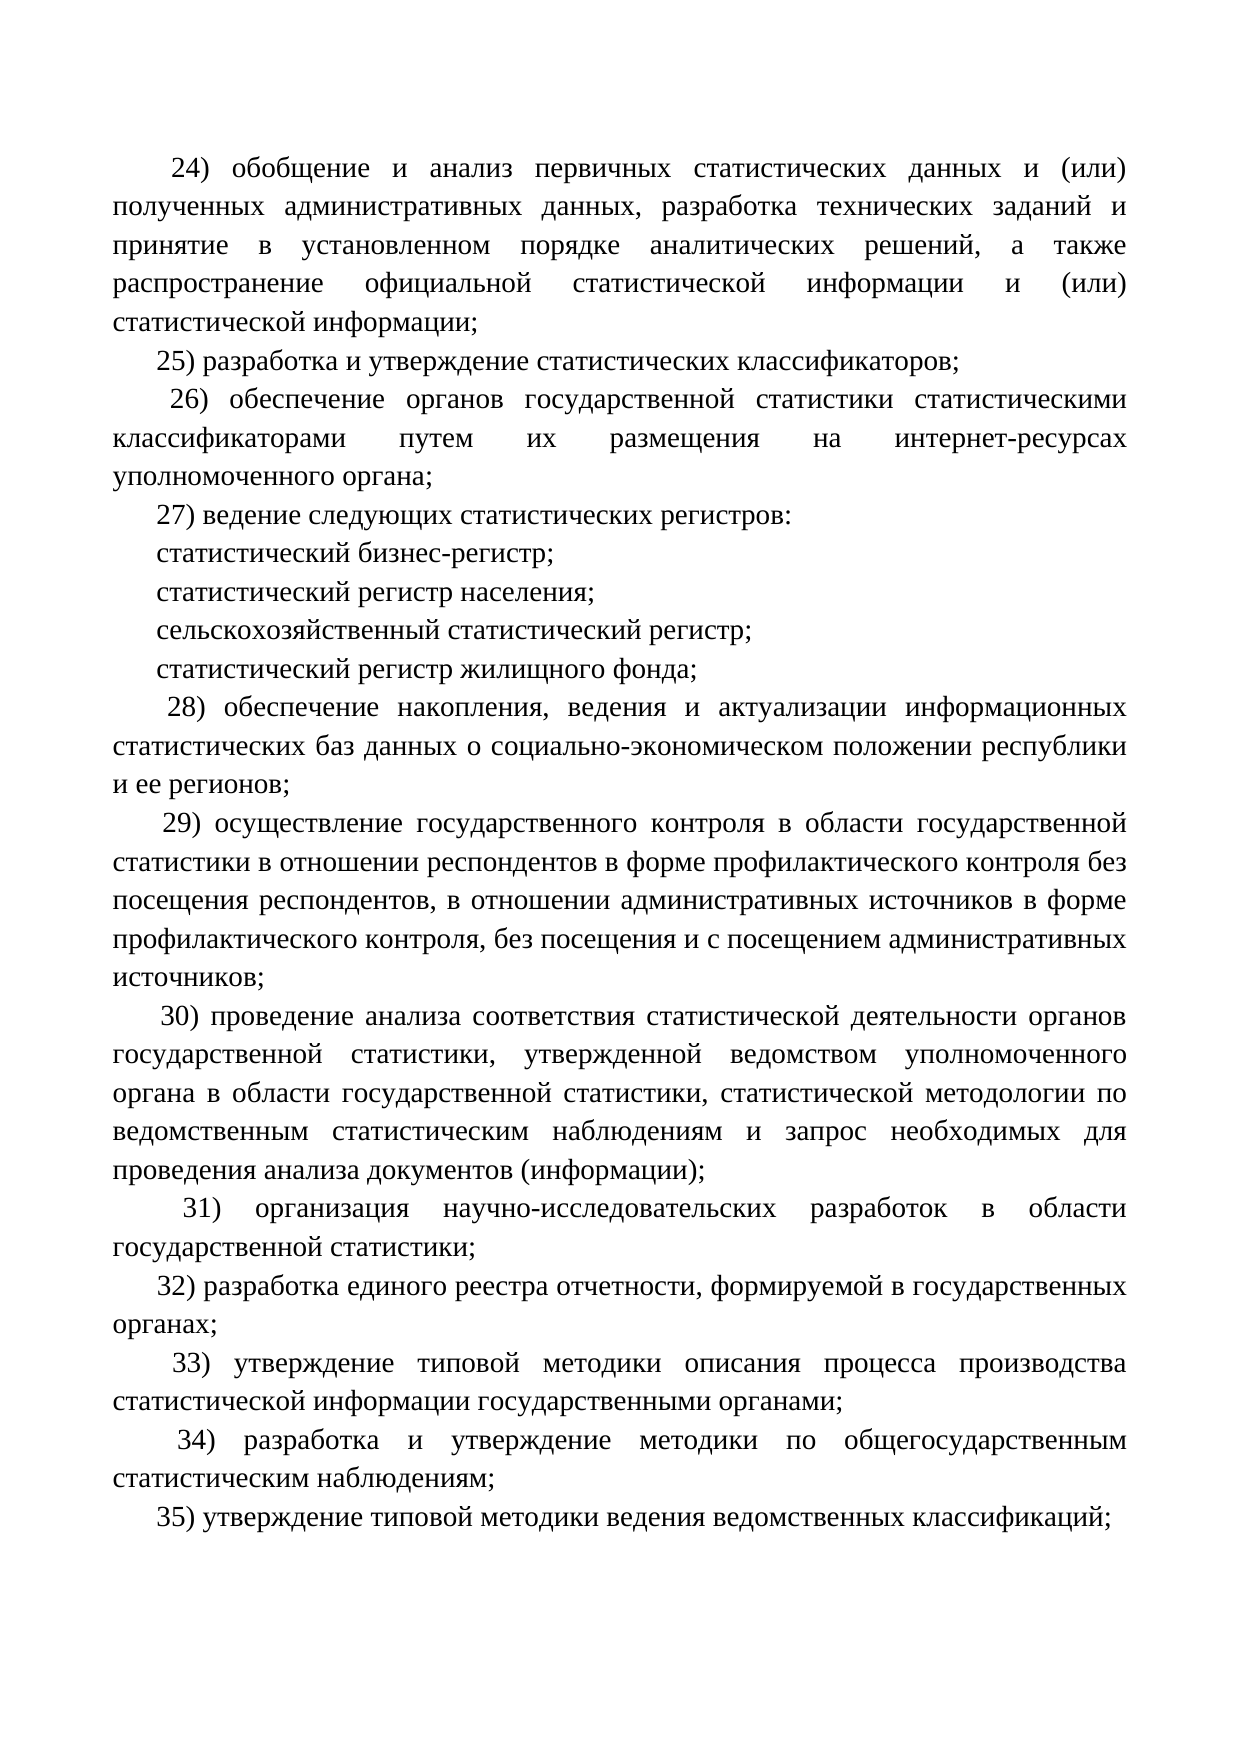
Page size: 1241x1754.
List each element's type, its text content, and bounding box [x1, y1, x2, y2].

text статистический бизнес-регистр; [112, 535, 1128, 569]
text 31) организация научно-исследовательских разработок в области государственной статистики; [112, 1191, 1128, 1263]
text 32) разработка единого реестра отчетности, формируемой в государственных органах; [112, 1268, 1128, 1340]
text 35) утверждение типовой методики ведения ведомственных классификаций; [112, 1499, 1128, 1532]
text сельскохозяйственный статистический регистр; [112, 612, 1128, 646]
text 34) разработка и утверждение методики по общегосударственным статистическим наблюдениям; [112, 1422, 1128, 1494]
text 30) проведение анализа соответствия статистической деятельности органов государственной статистики, утвержденной ведомством уполномоченного органа в области государственной статистики, статистической методологии по ведомственным статистическим наблюдениям и запрос необходимых для проведения анализа документов (информации); [112, 998, 1128, 1186]
text статистический регистр жилищного фонда; [112, 651, 1128, 684]
text статистический регистр населения; [112, 574, 1128, 607]
text 25) разработка и утверждение статистических классификаторов; [112, 343, 1128, 376]
text 33) утверждение типовой методики описания процесса производства статистической информации государственными органами; [112, 1345, 1128, 1417]
text 28) обеспечение накопления, ведения и актуализации информационных статистических баз данных о социально-экономическом положении республики и ее регионов; [112, 689, 1128, 800]
text 26) обеспечение органов государственной статистики статистическими классификаторами путем их размещения на интернет-ресурсах уполномоченного органа; [112, 381, 1128, 492]
text 24) обобщение и анализ первичных статистических данных и (или) полученных административных данных, разработка технических заданий и принятие в установленном порядке аналитических решений, а также распространение официальной статистической информации и (или) статистической информации; [112, 150, 1128, 338]
text 29) осуществление государственного контроля в области государственной статистики в отношении респондентов в форме профилактического контроля без посещения респондентов, в отношении административных источников в форме профилактического контроля, без посещения и с посещением административных источников; [112, 805, 1128, 993]
text 27) ведение следующих статистических регистров: [112, 497, 1128, 530]
